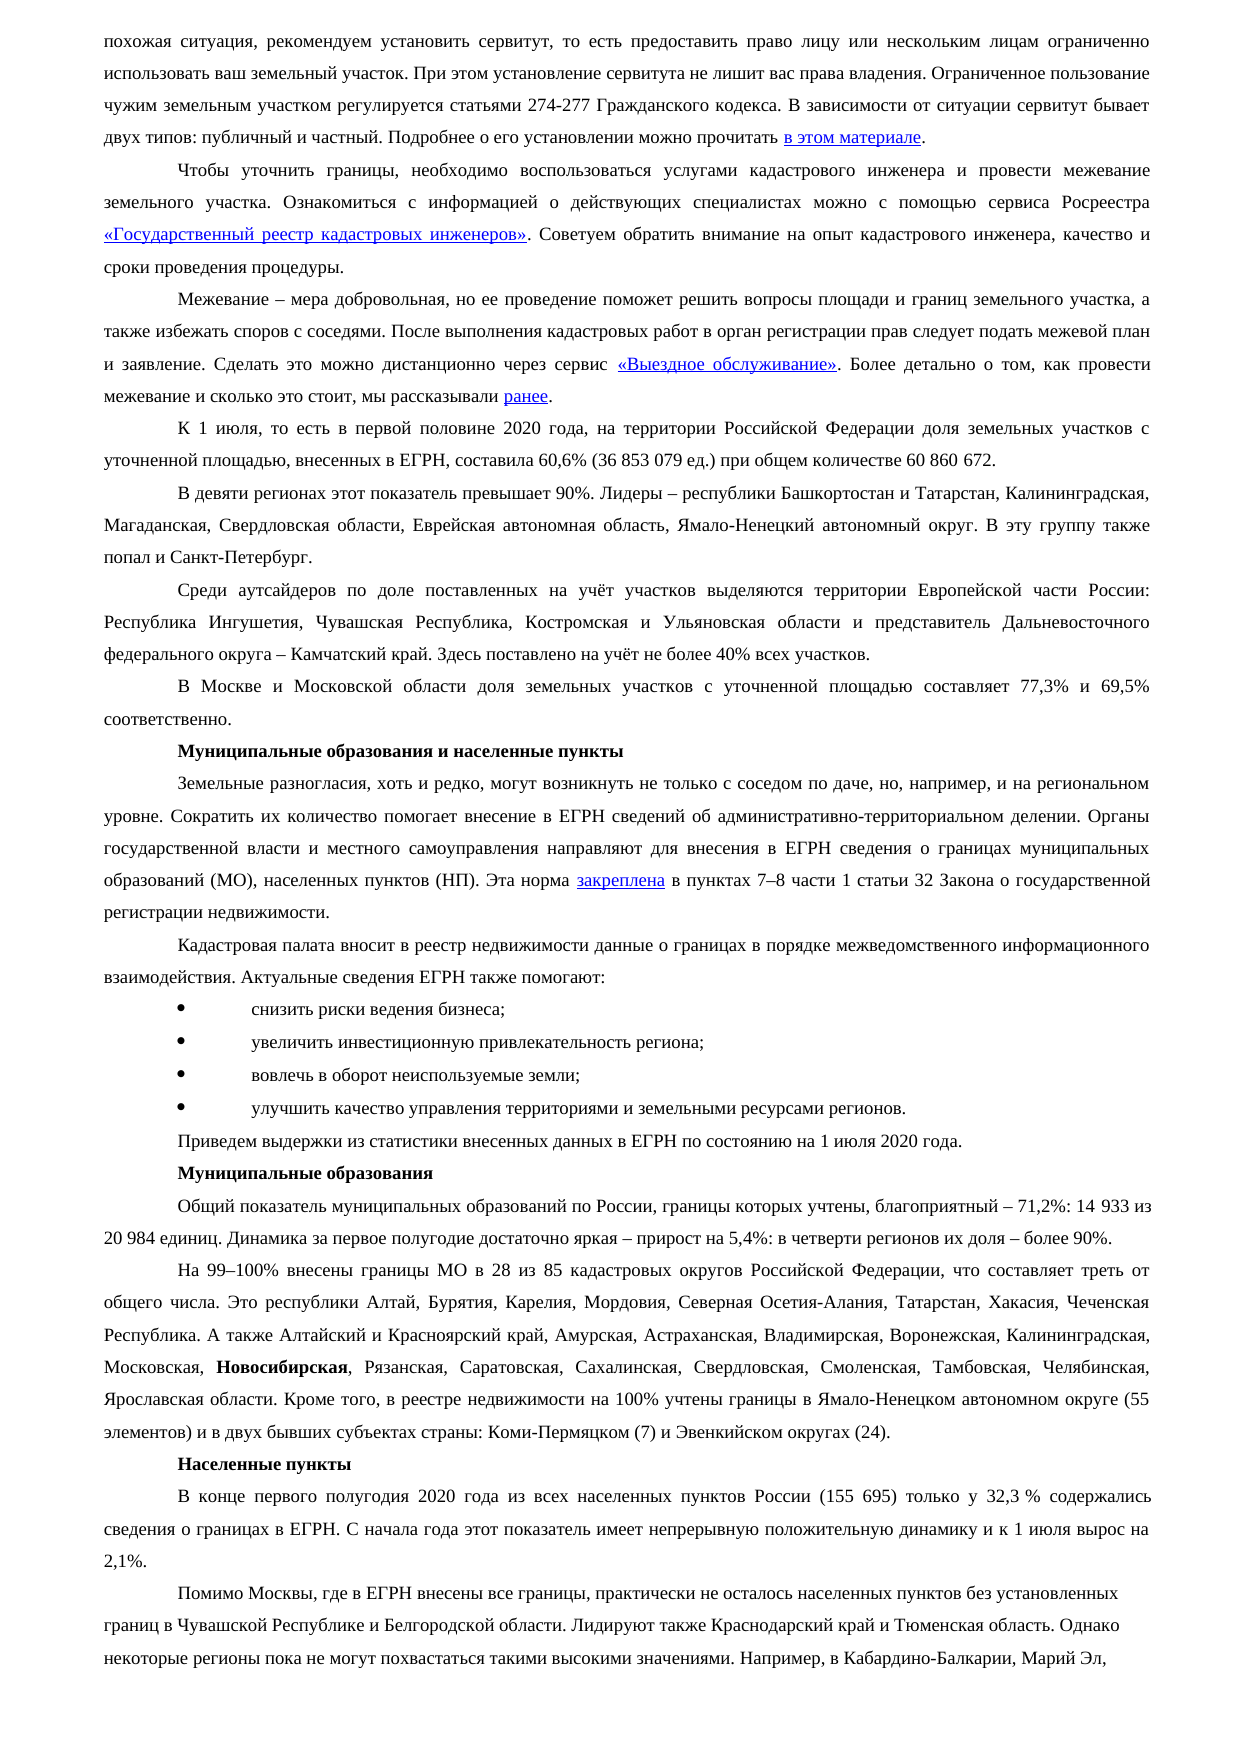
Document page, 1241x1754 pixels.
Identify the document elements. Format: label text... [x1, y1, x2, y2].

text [103, 29, 1152, 148]
list увеличить инвестиционную привлекательность региона; [103, 1031, 1152, 1053]
text В девяти регионах этот показатель превышает 90%. Лидеры – республики Башкортостан и Татарстан, Калининградская, Магаданская, Свердловская области, Еврейская автономная область, Ямало-Ненецкий автономный округ. В эту группу также попал и Санкт-Петербург. [103, 482, 1152, 568]
text Приведем выдержки из статистики внесенных данных в ЕГРН по состоянию на 1 июля 2020 года. [103, 1130, 1152, 1152]
text Чтобы уточнить границы, необходимо воспользоваться услугами кадастрового инженера и провести межевание земельного участка. Ознакомиться с информацией о действующих специалистах можно с помощью сервиса Росреестра «Государственный реестр кадастровых инженеров». Советуем обратить внимание на опыт кадастрового инженера, качество и сроки проведения процедуры. [103, 159, 1152, 277]
text Муниципальные образования и населенные пункты [103, 740, 1152, 762]
text Земельные разногласия, хоть и редко, могут возникнуть не только с соседом по даче, но, например, и на региональном уровне. Сократить их количество помогает внесение в ЕГРН сведений об административно-территориальном делении. Органы государственной власти и местного самоуправления направляют для внесения в ЕГРН сведения о границах муниципальных образований (МО), населенных пунктов (НП). Эта норма закреплена в пунктах 7–8 части 1 статьи 32 Закона о государственной регистрации недвижимости. [103, 772, 1152, 923]
text На 99–100% внесены границы МО в 28 из 85 кадастровых округов Российской Федерации, что составляет треть от общего числа. Это республики Алтай, Бурятия, Карелия, Мордовия, Северная Осетия-Алания, Татарстан, Хакасия, Чеченская Республика. А также Алтайский и Красноярский край, Амурская, Астраханская, Владимирская, Воронежская, Калининградская, Московская, Новосибирская, Рязанская, Саратовская, Сахалинская, Свердловская, Смоленская, Тамбовская, Челябинская, Ярославская области. Кроме того, в реестре недвижимости на 100% учтены границы в Ямало-Ненецком автономном округе (55 элементов) и в двух бывших субъектах страны: Коми-Пермяцком (7) и Эвенкийском округах (24). [103, 1259, 1152, 1442]
text В конце первого полугодия 2020 года из всех населенных пунктов России (155 695) только у 32,3 % содержались сведения о границах в ЕГРН. С начала года этот показатель имеет непрерывную положительную динамику и к 1 июля вырос на 2,1%. [103, 1485, 1152, 1571]
text Общий показатель муниципальных образований по России, границы которых учтены, благоприятный – 71,2%: 14 933 из 20 984 единиц. Динамика за первое полугодие достаточно яркая – прирост на 5,4%: в четверти регионов их доля – более 90%. [103, 1194, 1152, 1248]
text Межевание – мера добровольная, но ее проведение поможет решить вопросы площади и границ земельного участка, а также избежать споров с соседями. После выполнения кадастровых работ в орган регистрации прав следует подать межевой план и заявление. Сделать это можно дистанционно через сервис «Выездное обслуживание». Более детально о том, как провести межевание и сколько это стоит, мы рассказывали ранее. [103, 288, 1152, 406]
text Среди аутсайдеров по доле поставленных на учёт участков выделяются территории Европейской части России: Республика Ингушетия, Чувашская Республика, Костромская и Ульяновская области и представитель Дальневосточного федерального округа – Камчатский край. Здесь поставлено на учёт не более 40% всех участков. [103, 578, 1152, 665]
text Муниципальные образования [103, 1162, 1152, 1184]
text К 1 июля, то есть в первой половине 2020 года, на территории Российской Федерации доля земельных участков с уточненной площадью, внесенных в ЕГРН, составила 60,6% (36 853 079 ед.) при общем количестве 60 860 672. [103, 417, 1152, 471]
text В Москве и Московской области доля земельных участков с уточненной площадью составляет 77,3% и 69,5% соответственно. [103, 675, 1152, 729]
text Кадастровая палата вносит в реестр недвижимости данные о границах в порядке межведомственного информационного взаимодействия. Актуальные сведения ЕГРН также помогают: [103, 934, 1152, 988]
text Населенные пункты [103, 1453, 1152, 1474]
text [103, 1582, 1152, 1668]
list вовлечь в оборот неиспользуемые земли; [103, 1064, 1152, 1086]
list снизить риски ведения бизнеса; [103, 998, 1152, 1020]
list улучшить качество управления территориями и земельными ресурсами регионов. [103, 1097, 1152, 1119]
